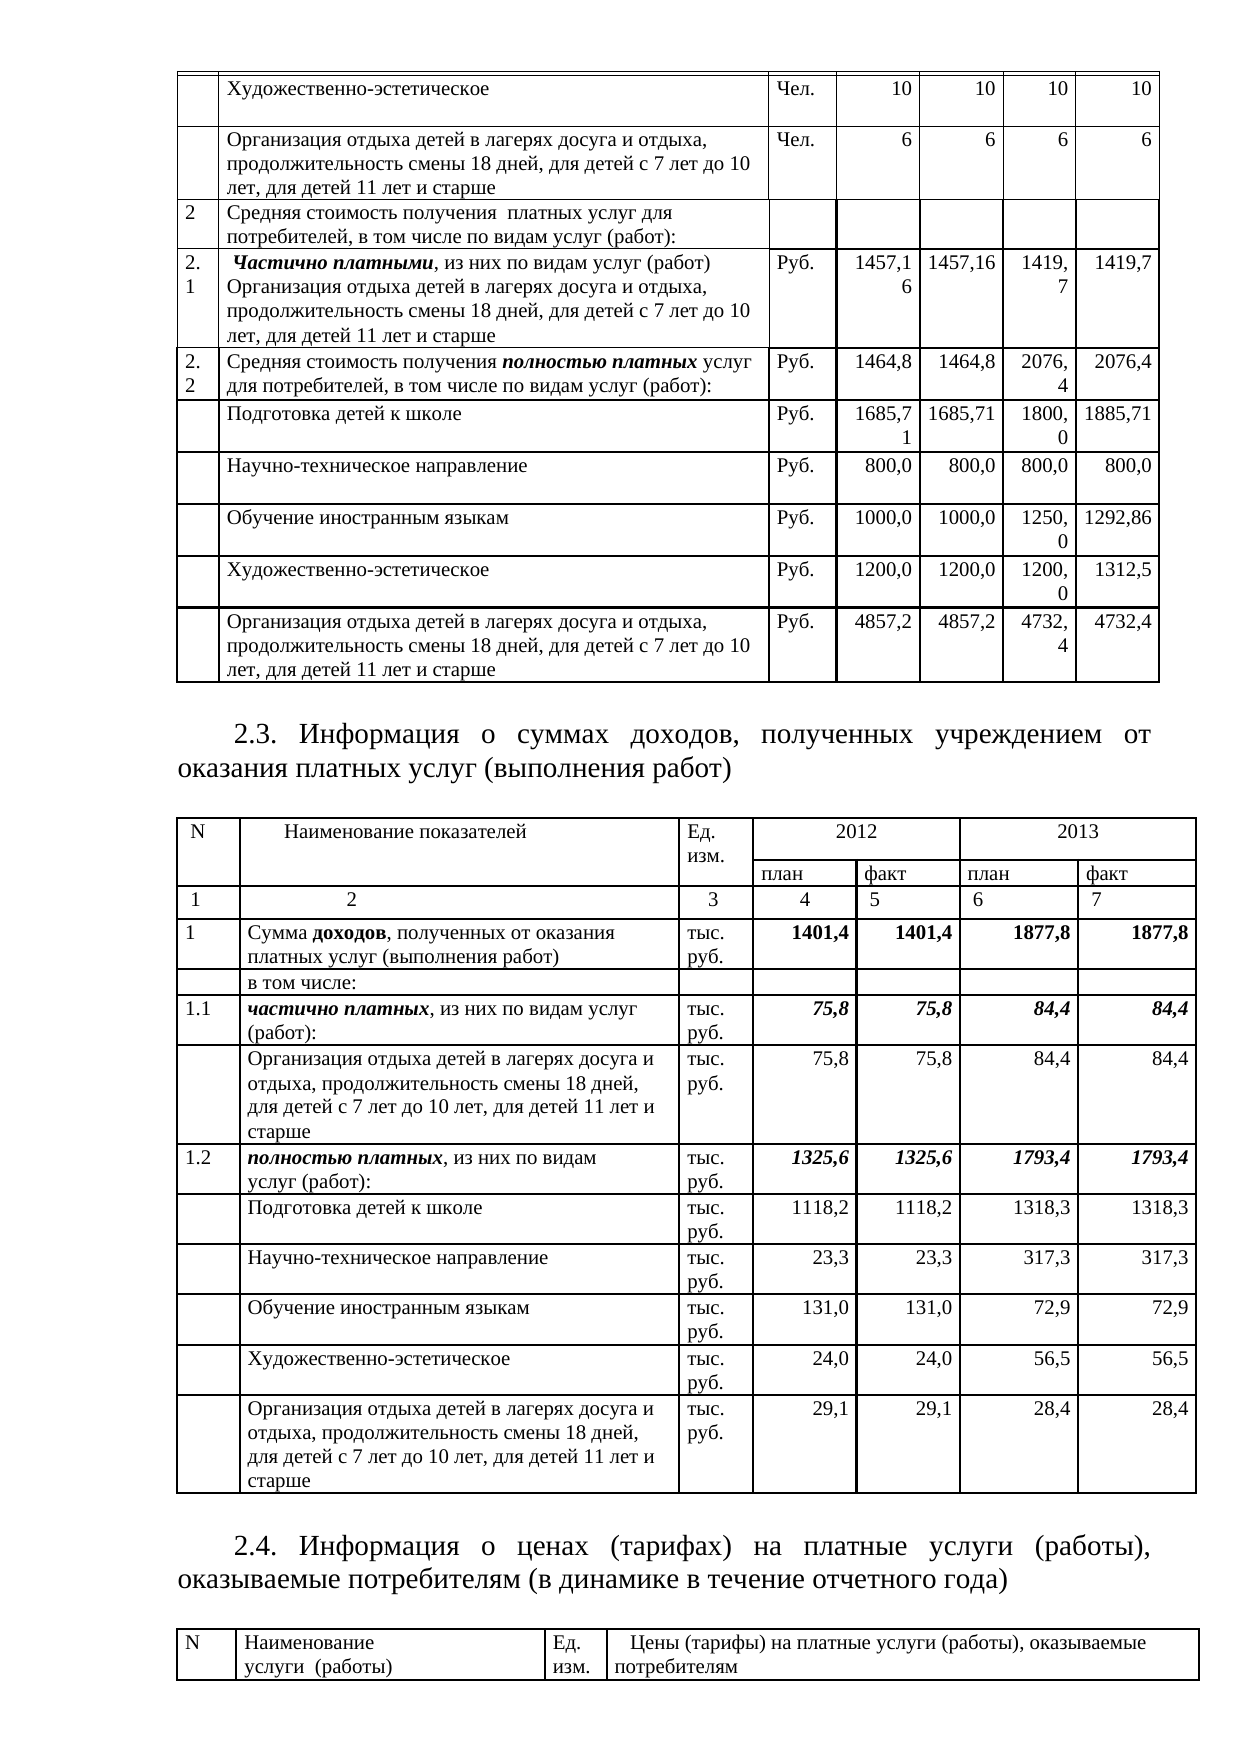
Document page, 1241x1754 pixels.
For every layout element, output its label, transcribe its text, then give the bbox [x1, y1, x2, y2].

table_cell 2.1 [178, 249, 218, 347]
table_cell [754, 970, 855, 994]
table_cell 10 [1004, 76, 1075, 126]
table_cell Художественно-эстетическое [220, 557, 768, 606]
table_cell 84,4 [961, 996, 1077, 1044]
table_cell тыс. руб. [680, 1145, 752, 1193]
table_cell Руб. [770, 401, 835, 451]
table_cell Организация отдыха детей в лагерях досуга и отдыха, продолжительность смены 18 дней, для детей с 7 лет до 10 лет, для детей 11 лет и старше [219, 127, 768, 199]
table_cell 6 [961, 887, 1077, 918]
table_cell Руб. [770, 557, 835, 606]
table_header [237, 1630, 544, 1678]
table_cell 1793,4 [961, 1145, 1077, 1193]
table_cell 1318,3 [1079, 1195, 1195, 1243]
table_cell Средняя стоимость получения полностью платных услуг для потребителей, в том числе по видам услуг (работ): [220, 348, 768, 398]
table_cell 1200,0 [1004, 557, 1075, 606]
table_cell 4857,2 [838, 609, 919, 681]
table_cell 1325,6 [754, 1145, 855, 1193]
table_cell 1464,8 [921, 349, 1002, 398]
table_cell 56,5 [1079, 1346, 1195, 1394]
table_cell Художественно-эстетическое [241, 1346, 678, 1394]
table_cell 23,3 [754, 1245, 855, 1293]
table_cell [858, 970, 959, 994]
table_cell 1118,2 [754, 1195, 855, 1243]
table_cell [178, 453, 218, 502]
table_cell тыс. руб. [680, 1046, 752, 1143]
table_cell 7 [1079, 887, 1195, 918]
table_cell 1401,4 [858, 920, 959, 968]
table_cell 1793,4 [1079, 1145, 1195, 1193]
table_cell [178, 401, 218, 451]
table_cell [680, 970, 752, 994]
table_cell 1325,6 [858, 1145, 959, 1193]
table_cell 2.2 [178, 348, 218, 398]
table_cell 1419,7 [1004, 250, 1075, 347]
table_cell Средняя стоимость получения платных услуг для потребителей, в том числе по видам услуг (работ): [219, 200, 769, 248]
table_cell 23,3 [858, 1245, 959, 1293]
table_cell 2076,4 [1004, 349, 1075, 398]
table_cell тыс. руб. [680, 1396, 752, 1492]
table_cell [178, 1346, 239, 1394]
table_cell 1419,7 [1077, 250, 1158, 347]
table_cell 75,8 [754, 996, 855, 1044]
table_header Ед. изм. [680, 819, 752, 885]
table_cell 1000,0 [838, 505, 919, 554]
table_cell тыс. руб. [680, 1346, 752, 1394]
table_cell [178, 1195, 239, 1243]
table_cell 28,4 [1079, 1396, 1195, 1492]
table_cell [1077, 200, 1158, 248]
table_cell Руб. [770, 250, 835, 347]
table_cell [770, 200, 835, 248]
table_header 2013 [961, 819, 1195, 859]
table_cell 4732,4 [1004, 609, 1075, 681]
table_cell 2 [241, 887, 678, 918]
table_cell 2076,4 [1077, 349, 1158, 398]
table_cell факт [858, 861, 959, 885]
table_cell 317,3 [1079, 1245, 1195, 1293]
table_cell тыс. руб. [680, 996, 752, 1044]
table_cell [921, 200, 1002, 248]
text 2.4. Информация о ценах (тарифах) на платные услуги (работы), оказываемые потребителям (в динамике в течение отчетного года) [177, 1528, 1152, 1595]
table_cell Организация отдыха детей в лагерях досуга и отдыха, продолжительность смены 18 дней, для детей с 7 лет до 10 лет, для детей 11 лет и старше [220, 609, 768, 681]
table_cell 800,0 [1077, 453, 1158, 502]
table_cell 10 [1076, 76, 1159, 126]
table_cell Чел. [769, 76, 836, 126]
table_cell 2 [178, 200, 218, 248]
table_cell 1 [178, 920, 239, 968]
table_cell 1685,71 [838, 401, 919, 451]
table_cell 1877,8 [1079, 920, 1195, 968]
table_cell [838, 200, 919, 248]
table_cell [178, 127, 218, 199]
table_cell 84,4 [1079, 1046, 1195, 1143]
table_header 2012 [754, 819, 959, 859]
table_cell Руб. [770, 609, 835, 681]
table_cell 1200,0 [921, 557, 1002, 606]
table_cell [178, 1245, 239, 1293]
table_cell 1312,5 [1077, 557, 1158, 606]
table_cell 1000,0 [921, 505, 1002, 554]
table_cell 75,8 [858, 1046, 959, 1143]
table_cell 84,4 [961, 1046, 1077, 1143]
table_cell 3 [680, 887, 752, 918]
table_cell 28,4 [961, 1396, 1077, 1492]
table_cell Сумма доходов, полученных от оказания платных услуг (выполнения работ) [241, 920, 678, 968]
table_cell 317,3 [961, 1245, 1077, 1293]
table_cell 24,0 [858, 1346, 959, 1394]
table_cell факт [1079, 861, 1195, 885]
table_cell 131,0 [858, 1295, 959, 1343]
table_header Цены (тарифы) на платные услуги (работы), оказываемые потребителям [608, 1630, 1198, 1678]
table_cell тыс. руб. [680, 1245, 752, 1293]
table_cell 1877,8 [961, 920, 1077, 968]
table_cell [178, 970, 239, 994]
table_cell [178, 76, 218, 126]
table_cell 1885,71 [1077, 401, 1158, 451]
table_cell 800,0 [838, 453, 919, 502]
table_cell Научно-техническое направление [220, 453, 768, 502]
table_cell 4857,2 [921, 609, 1002, 681]
table_cell 24,0 [754, 1346, 855, 1394]
table_cell 1 [178, 887, 239, 918]
table_cell Организация отдыха детей в лагерях досуга и отдыха, продолжительность смены 18 дней, для детей с 7 лет до 10 лет, для детей 11 лет и старше [241, 1046, 678, 1143]
table_cell 1200,0 [838, 557, 919, 606]
table_cell Руб. [770, 453, 835, 502]
table_cell [178, 557, 218, 606]
table_cell 1464,8 [838, 349, 919, 398]
table_cell 10 [920, 76, 1003, 126]
table_cell частично платных, из них по видам услуг (работ): [241, 996, 678, 1044]
table_cell 10 [837, 76, 919, 126]
table_cell план [754, 861, 855, 885]
table_cell 75,8 [858, 996, 959, 1044]
table_cell Организация отдыха детей в лагерях досуга и отдыха, продолжительность смены 18 дней, для детей с 7 лет до 10 лет, для детей 11 лет и старше [241, 1396, 678, 1492]
table_cell план [961, 861, 1077, 885]
table_cell 29,1 [858, 1396, 959, 1492]
table_cell 5 [858, 887, 959, 918]
table_cell 6 [1004, 127, 1075, 199]
table_cell [1079, 970, 1195, 994]
table_cell 75,8 [754, 1046, 855, 1143]
table_cell тыс. руб. [680, 1295, 752, 1343]
table_cell 6 [1076, 127, 1159, 199]
table_cell Обучение иностранным языкам [220, 505, 768, 554]
table_cell [178, 1295, 239, 1343]
table_cell [178, 505, 218, 554]
table_header Ед. изм. [546, 1630, 606, 1678]
table_cell 6 [920, 127, 1003, 199]
table_cell 1318,3 [961, 1195, 1077, 1243]
table_cell полностью платных, из них по видам услуг (работ): [241, 1145, 678, 1193]
table_cell 56,5 [961, 1346, 1077, 1394]
table_cell [178, 609, 218, 681]
text 2.3. Информация о суммах доходов, полученных учреждением от оказания платных услуг (выполнения работ) [177, 716, 1152, 783]
table_cell Художественно-эстетическое [219, 76, 768, 126]
table_cell 4732,4 [1077, 609, 1158, 681]
table_cell Научно-техническое направление [241, 1245, 678, 1293]
table_cell [178, 1046, 239, 1143]
table_cell [1004, 200, 1075, 248]
table_header N [178, 819, 239, 885]
table_cell Частично платными, из них по видам услуг (работ) Организация отдыха детей в лагерях досуга и отдыха, продолжительность смены 18 дней, для детей с 7 лет до 10 лет, для детей 11 лет и старше [219, 249, 769, 347]
table_cell тыс. руб. [680, 1195, 752, 1243]
table_cell 29,1 [754, 1396, 855, 1492]
table_cell 72,9 [961, 1295, 1077, 1343]
table_cell Обучение иностранным языкам [241, 1295, 678, 1343]
table_cell 800,0 [921, 453, 1002, 502]
table_cell Чел. [769, 127, 836, 199]
table_cell 1457,16 [921, 250, 1002, 347]
table_cell 1457,16 [838, 250, 919, 347]
table_cell 1250,0 [1004, 505, 1075, 554]
table_cell Руб. [770, 505, 835, 554]
table_cell 84,4 [1079, 996, 1195, 1044]
table_cell 800,0 [1004, 453, 1075, 502]
table_cell 1.2 [178, 1145, 239, 1193]
table_cell 72,9 [1079, 1295, 1195, 1343]
table_cell 1685,71 [921, 401, 1002, 451]
table_cell 6 [837, 127, 919, 199]
table_cell 1292,86 [1077, 505, 1158, 554]
table_cell [961, 970, 1077, 994]
table_cell 1800,0 [1004, 401, 1075, 451]
table_cell 1118,2 [858, 1195, 959, 1243]
table_header Наименование показателей [241, 819, 678, 885]
table_cell в том числе: [241, 970, 678, 994]
table_cell 4 [754, 887, 855, 918]
table_cell 1.1 [178, 996, 239, 1044]
table_cell Руб. [770, 349, 835, 398]
table_cell 1401,4 [754, 920, 855, 968]
table_cell [178, 1396, 239, 1492]
table_header N [178, 1630, 235, 1678]
table_cell тыс. руб. [680, 920, 752, 968]
table_cell Подготовка детей к школе [220, 401, 768, 451]
table_cell Подготовка детей к школе [241, 1195, 678, 1243]
table_cell 131,0 [754, 1295, 855, 1343]
